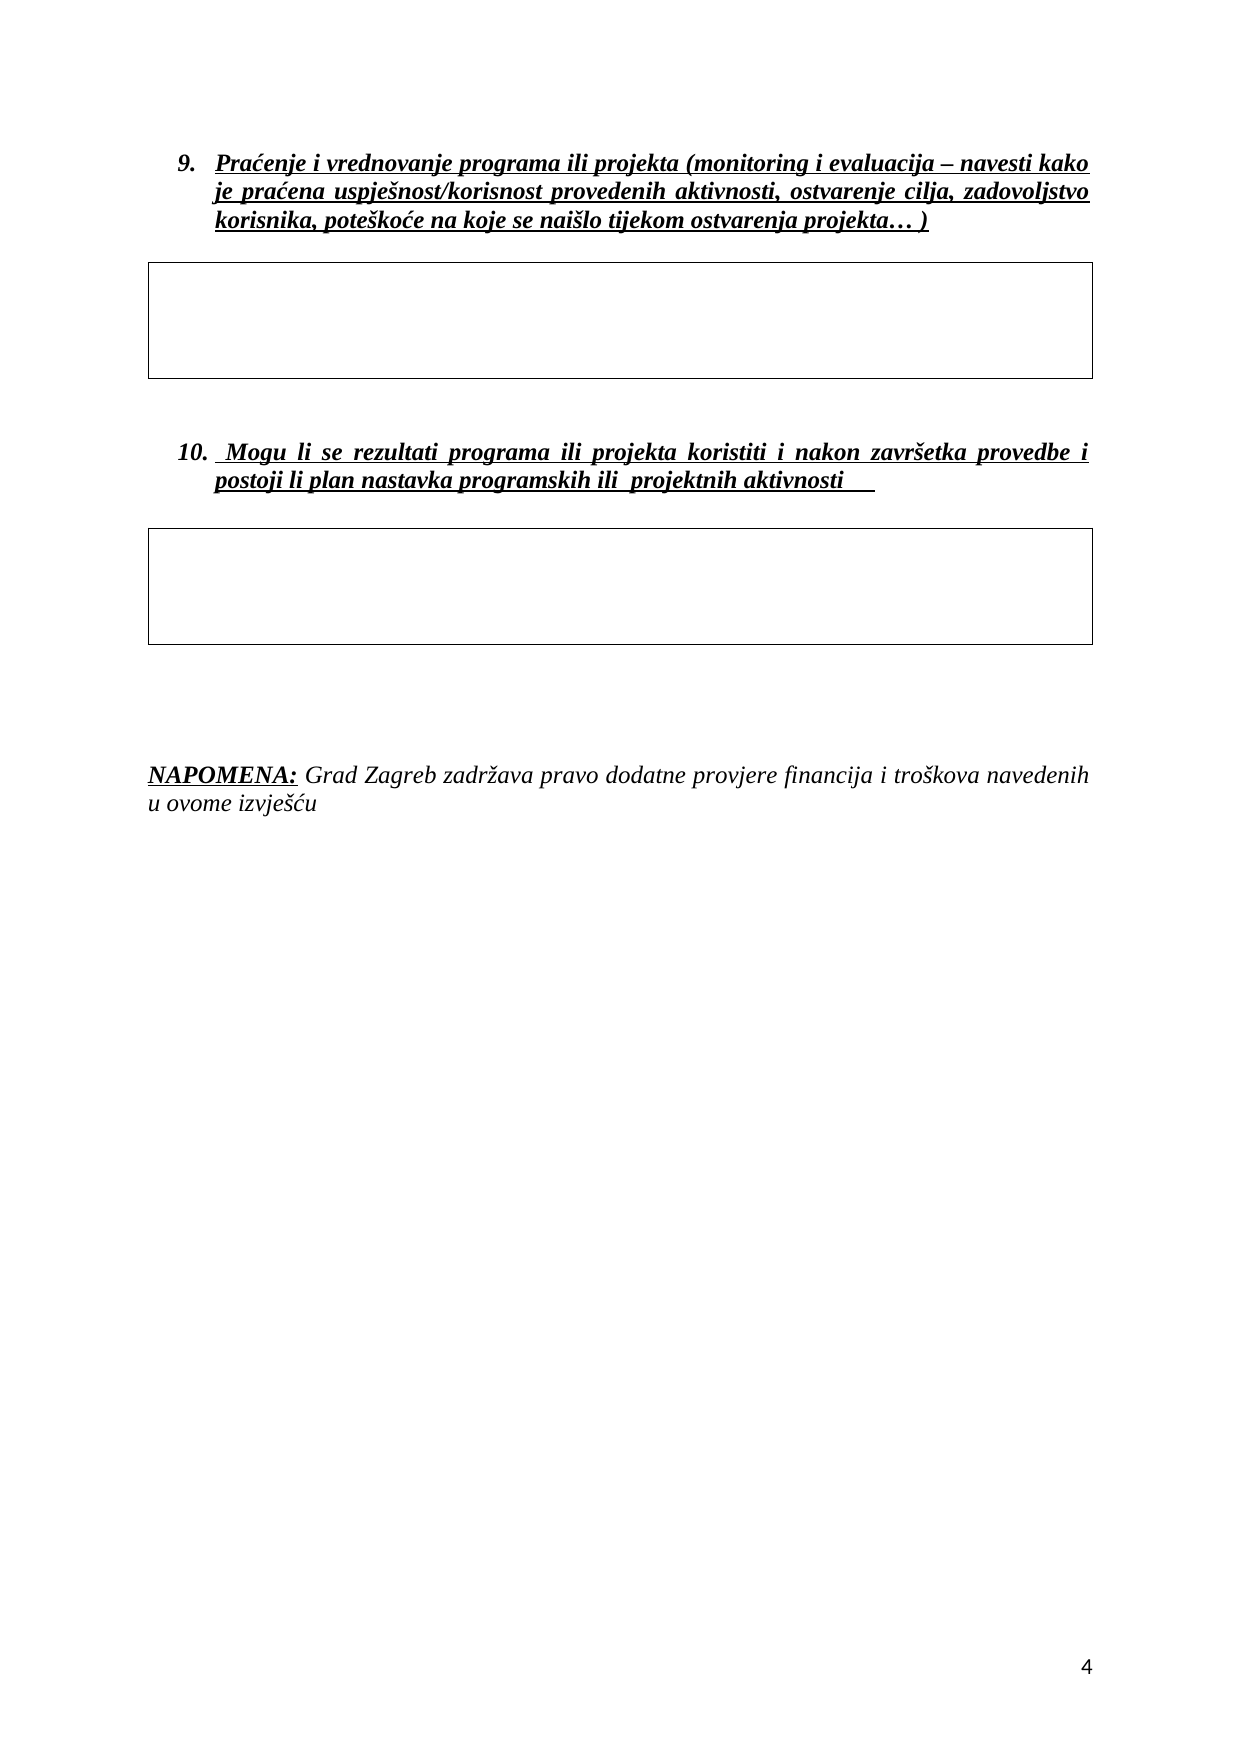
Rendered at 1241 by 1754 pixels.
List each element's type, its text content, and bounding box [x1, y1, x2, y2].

list Praćenje i vrednovanje programa ili projekta (monitoring i evaluacija – navesti kako je praćena uspješnost/korisnost provedenih aktivnosti, ostvarenje cilja, zadovoljstvo korisnika, poteškoće na koje se naišlo tijekom ostvarenja projekta… ) [177, 148, 1092, 234]
text NAPOMENA: Grad Zagreb zadržava pravo dodatne provjere financija i troškova navedenih u ovome izvješću [148, 760, 1092, 817]
list Mogu li se rezultati programa ili projekta koristiti i nakon završetka provedbe i postoji li plan nastavka programskih ili projektnih aktivnosti [177, 437, 1092, 494]
table_header [149, 529, 1092, 644]
table_header [149, 263, 1092, 378]
